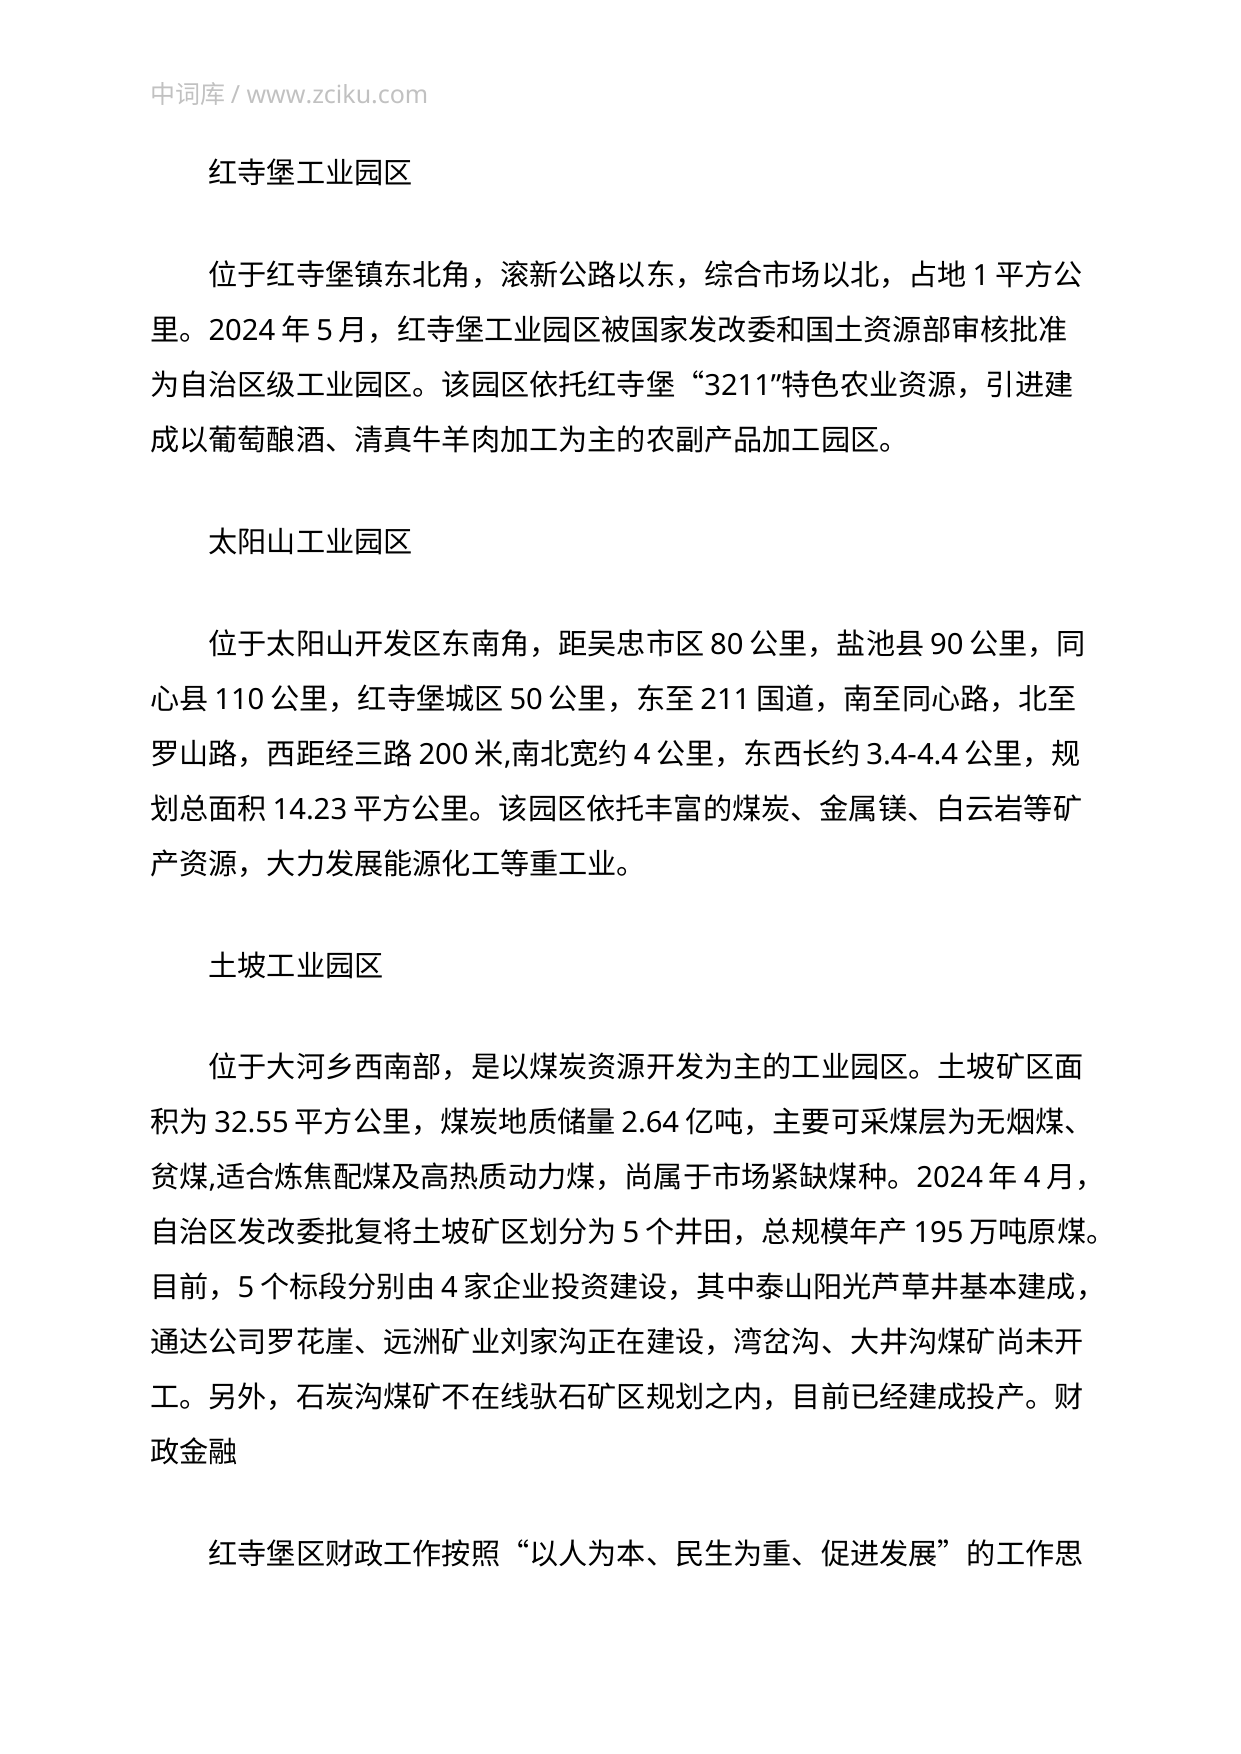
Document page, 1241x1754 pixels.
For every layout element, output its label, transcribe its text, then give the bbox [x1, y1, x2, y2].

text 太阳山工业园区 [150, 518, 1090, 561]
text 红寺堡工业园区 [150, 150, 1090, 192]
text 位于红寺堡镇东北角，滚新公路以东，综合市场以北，占地1平方公里。2024年5月，红寺堡工业园区被国家发改委和国土资源部审核批准为自治区级工业园区。该园区依托红寺堡“3211”特色农业资源，引进建成以葡萄酿酒、清真牛羊肉加工为主的农副产品加工园区。 [150, 252, 1090, 459]
text 位于太阳山开发区东南角，距吴忠市区80公里，盐池县90公里，同心县110公里，红寺堡城区50公里，东至211国道，南至同心路，北至罗山路，西距经三路200米,南北宽约4公里，东西长约3.4-4.4公里，规划总面积14.23平方公里。该园区依托丰富的煤炭、金属镁、白云岩等矿产资源，大力发展能源化工等重工业。 [150, 620, 1090, 883]
text 土坡工业园区 [150, 942, 1090, 984]
text 位于大河乡西南部，是以煤炭资源开发为主的工业园区。土坡矿区面积为32.55平方公里，煤炭地质储量2.64亿吨，主要可采煤层为无烟煤、贫煤,适合炼焦配煤及高热质动力煤，尚属于市场紧缺煤种。2024年4月，自治区发改委批复将土坡矿区划分为5个井田，总规模年产195万吨原煤。目前，5个标段分别由4家企业投资建设，其中泰山阳光芦草井基本建成，通达公司罗花崖、远洲矿业刘家沟正在建设，湾岔沟、大井沟煤矿尚未开工。另外，石炭沟煤矿不在线驮石矿区规划之内，目前已经建成投产。财政金融 [150, 1044, 1090, 1471]
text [150, 1530, 1090, 1573]
